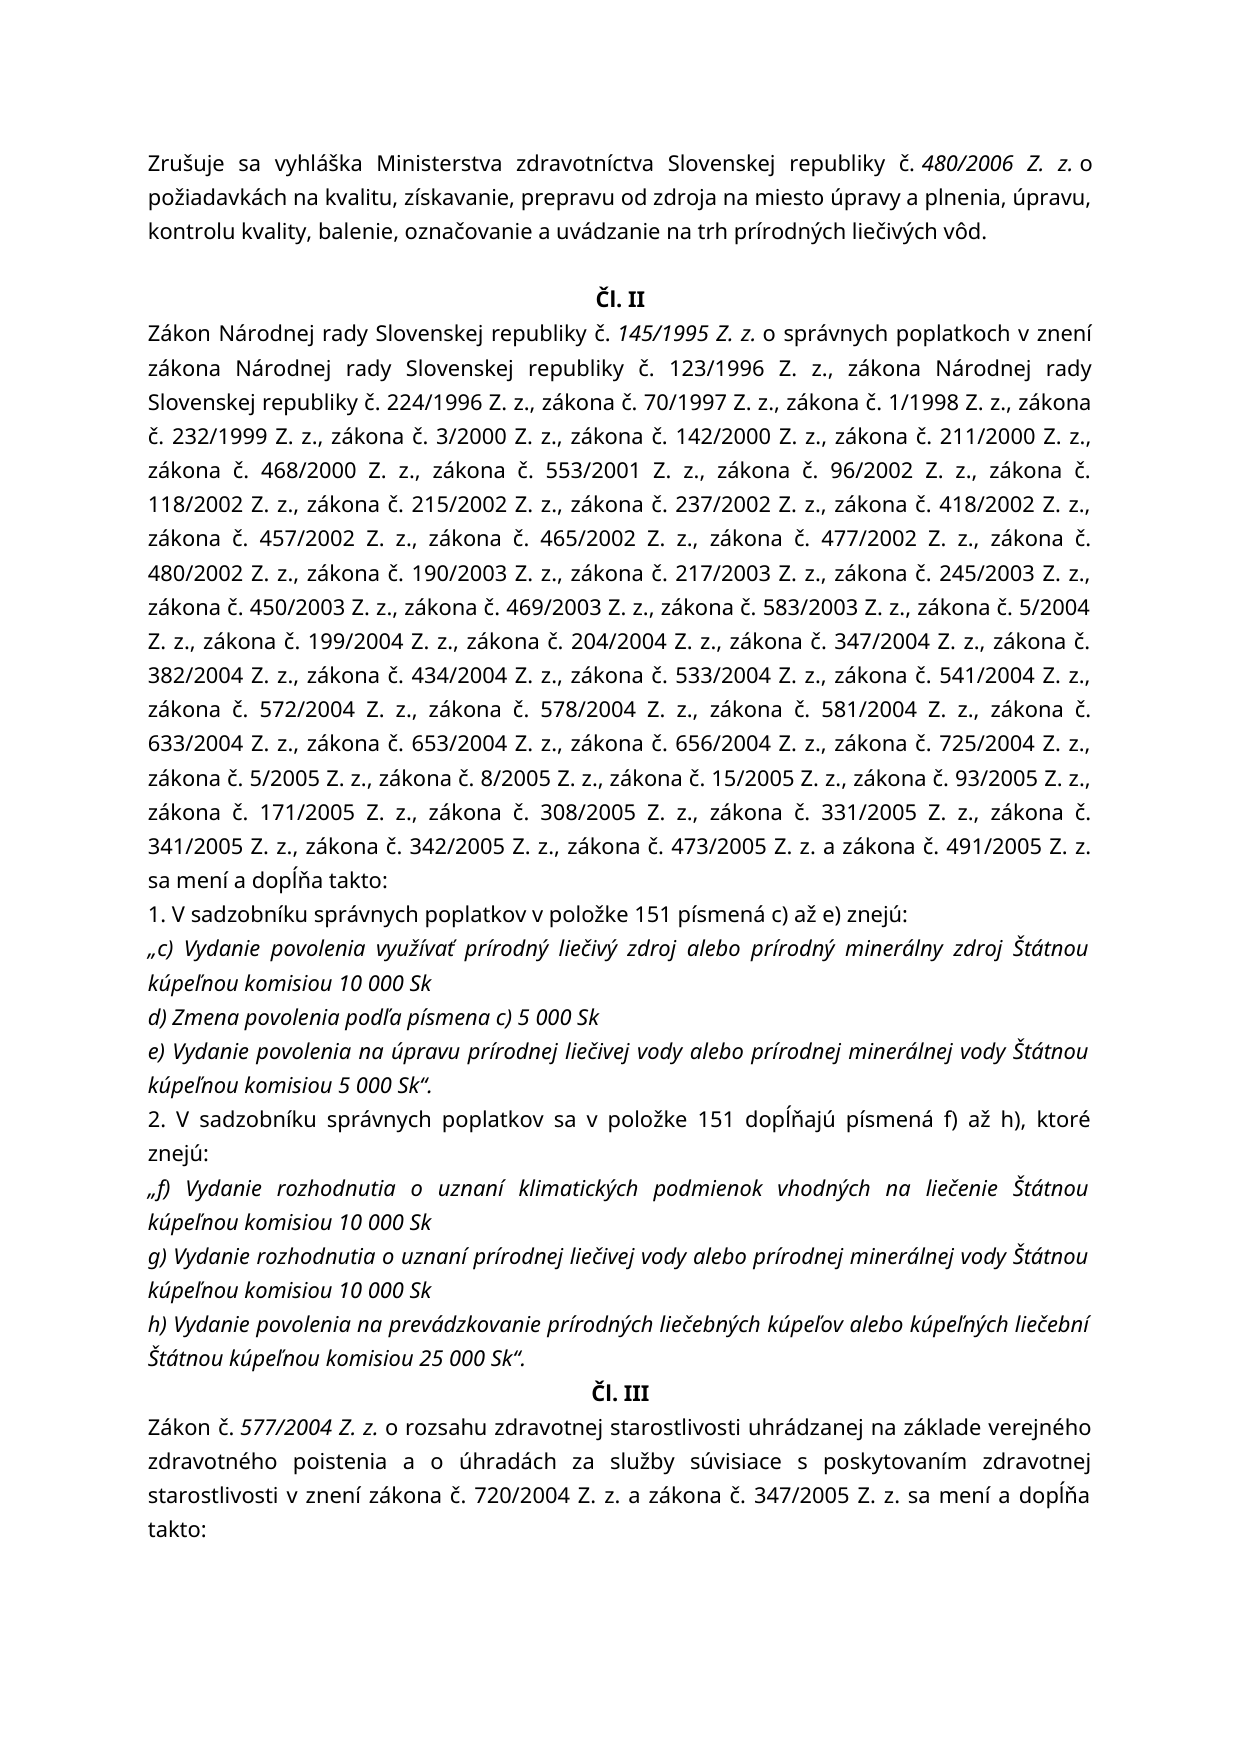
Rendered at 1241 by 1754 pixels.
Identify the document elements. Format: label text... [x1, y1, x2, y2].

text g) Vydanie rozhodnutia o uznaní prírodnej liečivej vody alebo prírodnej minerálnej vody Štátnou kúpeľnou komisiou 10 000 Sk [148, 1241, 1093, 1305]
text Zákon č. 577/2004 Z. z. o rozsahu zdravotnej starostlivosti uhrádzanej na základe verejného zdravotného poistenia a o úhradách za služby súvisiace s poskytovaním zdravotnej starostlivosti v znení zákona č. 720/2004 Z. z. a zákona č. 347/2005 Z. z. sa mení a dopĺňa takto: [148, 1412, 1093, 1544]
text Zákon Národnej rady Slovenskej republiky č. 145/1995 Z. z. o správnych poplatkoch v znení zákona Národnej rady Slovenskej republiky č. 123/1996 Z. z., zákona Národnej rady Slovenskej republiky č. 224/1996 Z. z., zákona č. 70/1997 Z. z., zákona č. 1/1998 Z. z., zákona č. 232/1999 Z. z., zákona č. 3/2000 Z. z., zákona č. 142/2000 Z. z., zákona č. 211/2000 Z. z., zákona č. 468/2000 Z. z., zákona č. 553/2001 Z. z., zákona č. 96/2002 Z. z., zákona č. 118/2002 Z. z., zákona č. 215/2002 Z. z., zákona č. 237/2002 Z. z., zákona č. 418/2002 Z. z., zákona č. 457/2002 Z. z., zákona č. 465/2002 Z. z., zákona č. 477/2002 Z. z., zákona č. 480/2002 Z. z., zákona č. 190/2003 Z. z., zákona č. 217/2003 Z. z., zákona č. 245/2003 Z. z., zákona č. 450/2003 Z. z., zákona č. 469/2003 Z. z., zákona č. 583/2003 Z. z., zákona č. 5/2004 Z. z., zákona č. 199/2004 Z. z., zákona č. 204/2004 Z. z., zákona č. 347/2004 Z. z., zákona č. 382/2004 Z. z., zákona č. 434/2004 Z. z., zákona č. 533/2004 Z. z., zákona č. 541/2004 Z. z., zákona č. 572/2004 Z. z., zákona č. 578/2004 Z. z., zákona č. 581/2004 Z. z., zákona č. 633/2004 Z. z., zákona č. 653/2004 Z. z., zákona č. 656/2004 Z. z., zákona č. 725/2004 Z. z., zákona č. 5/2005 Z. z., zákona č. 8/2005 Z. z., zákona č. 15/2005 Z. z., zákona č. 93/2005 Z. z., zákona č. 171/2005 Z. z., zákona č. 308/2005 Z. z., zákona č. 331/2005 Z. z., zákona č. 341/2005 Z. z., zákona č. 342/2005 Z. z., zákona č. 473/2005 Z. z. a zákona č. 491/2005 Z. z. sa mení a dopĺňa takto: [148, 318, 1093, 895]
text Čl. III [148, 1378, 1093, 1407]
text h) Vydanie povolenia na prevádzkovanie prírodných liečebných kúpeľov alebo kúpeľných liečební Štátnou kúpeľnou komisiou 25 000 Sk“. [148, 1309, 1093, 1373]
text Zrušuje sa vyhláška Ministerstva zdravotníctva Slovenskej republiky č. 480/2006 Z. z. o požiadavkách na kvalitu, získavanie, prepravu od zdroja na miesto úpravy a plnenia, úpravu, kontrolu kvality, balenie, označovanie a uvádzanie na trh prírodných liečivých vôd. [148, 148, 1093, 246]
text „c) Vydanie povolenia využívať prírodný liečivý zdroj alebo prírodný minerálny zdroj Štátnou kúpeľnou komisiou 10 000 Sk [148, 933, 1093, 997]
text d) Zmena povolenia podľa písmena c) 5 000 Sk [148, 1002, 1093, 1032]
text e) Vydanie povolenia na úpravu prírodnej liečivej vody alebo prírodnej minerálnej vody Štátnou kúpeľnou komisiou 5 000 Sk“. [148, 1036, 1093, 1100]
text Čl. II [148, 284, 1093, 314]
text 2. V sadzobníku správnych poplatkov sa v položke 151 dopĺňajú písmená f) až h), ktoré znejú: [148, 1104, 1093, 1168]
text 1. V sadzobníku správnych poplatkov v položke 151 písmená c) až e) znejú: [148, 899, 1093, 929]
text „f) Vydanie rozhodnutia o uznaní klimatických podmienok vhodných na liečenie Štátnou kúpeľnou komisiou 10 000 Sk [148, 1173, 1093, 1237]
